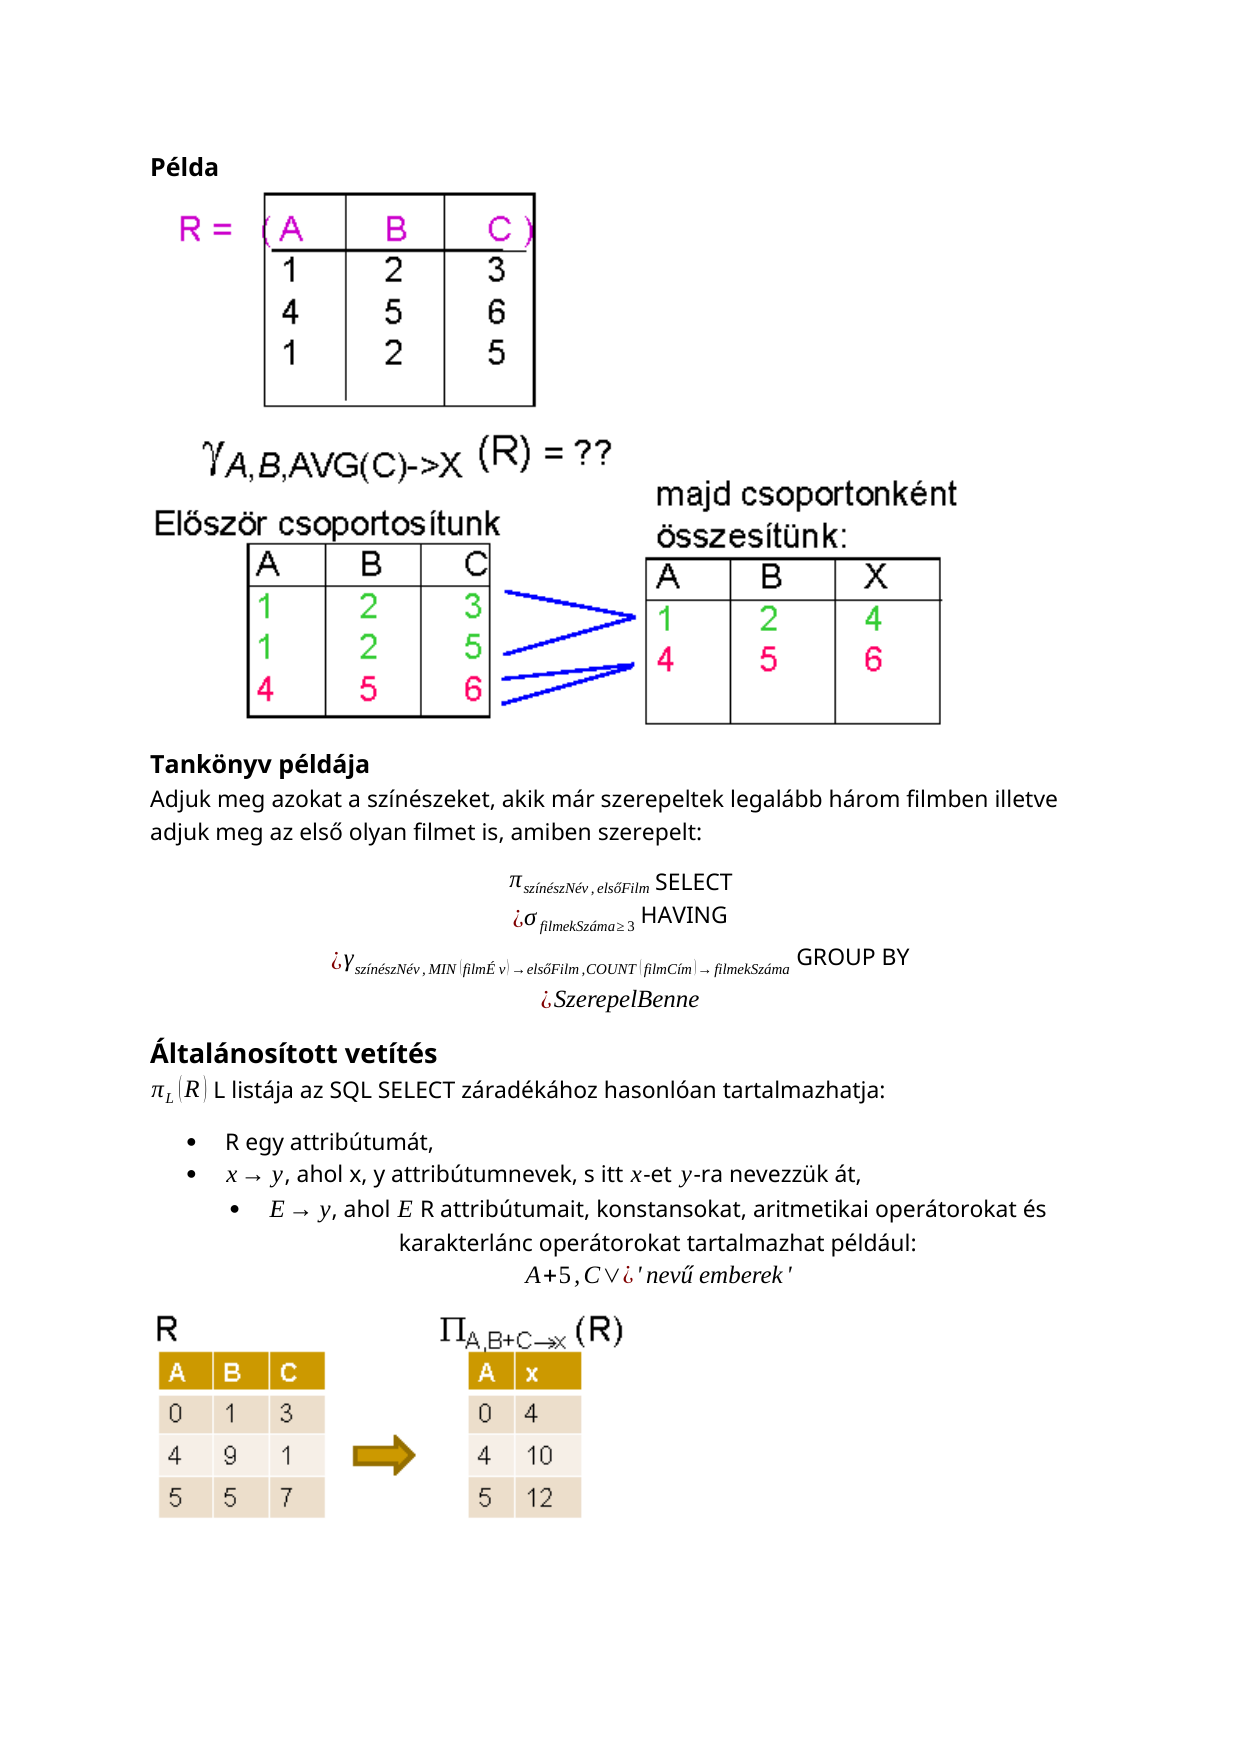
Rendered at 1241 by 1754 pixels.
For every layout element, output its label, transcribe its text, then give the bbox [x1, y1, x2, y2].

list R egy attribútumát, [187, 1125, 1090, 1157]
list , ahol R attribútumait, konstansokat, aritmetikai operátorokat és karakterlánc operátorokat tartalmazhat például: [187, 1193, 1090, 1291]
picture [150, 1310, 630, 1529]
subtitle Általánosított vetítés [150, 1035, 1090, 1072]
subtitle Példa [150, 150, 1090, 184]
text L listája az SQL SELECT záradékához hasonlóan tartalmazhatja: [150, 1073, 1090, 1106]
picture [150, 185, 966, 728]
list , ahol x, y attribútumnevek, s itt -et -ra nevezzük át, [187, 1158, 1090, 1191]
text SELECT HAVING GROUP BY [150, 866, 1090, 1016]
text Adjuk meg azokat a színészeket, akik már szerepeltek legalább három filmben illetve adjuk meg az első olyan filmet is, amiben szerepelt: [150, 783, 1090, 847]
subtitle Tankönyv példája [150, 747, 1090, 781]
